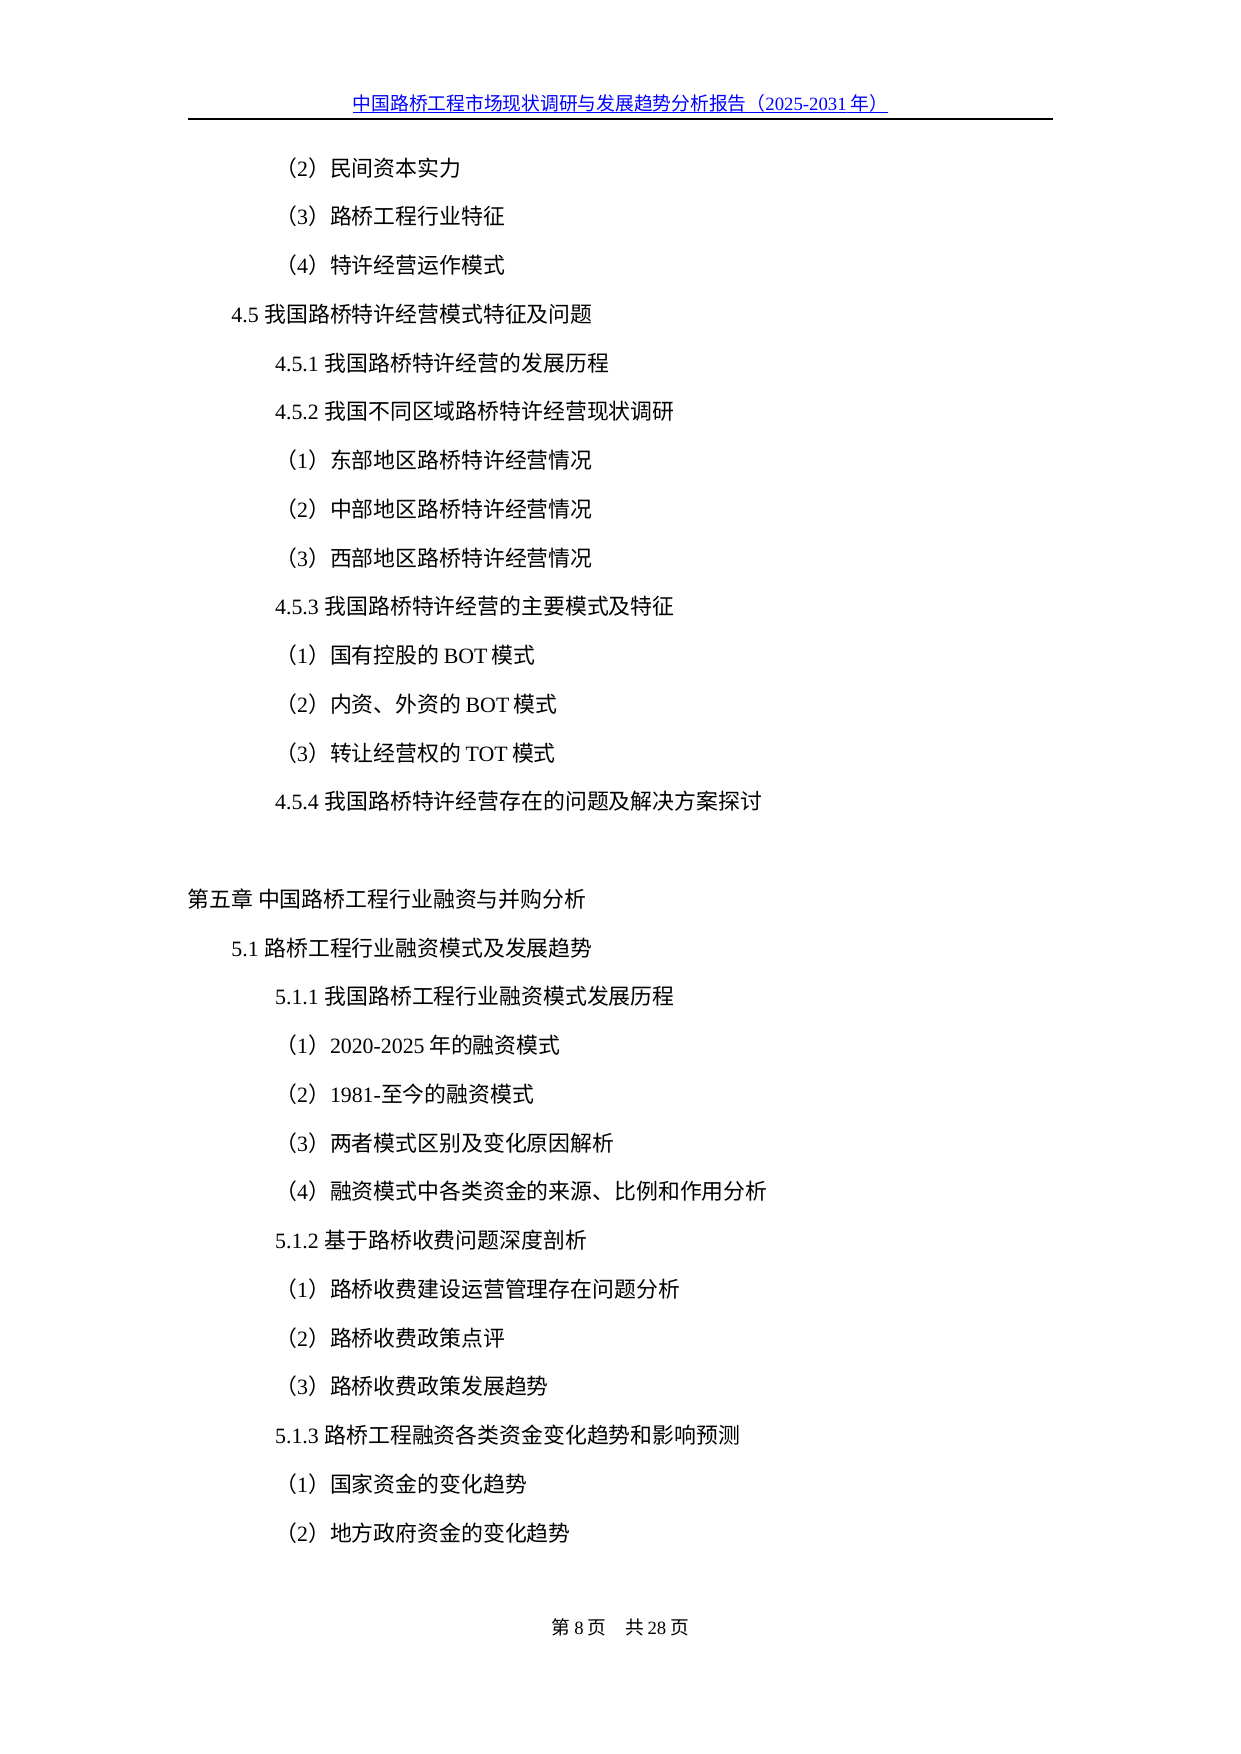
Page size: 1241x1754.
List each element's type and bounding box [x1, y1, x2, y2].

text [187, 150, 1053, 1548]
